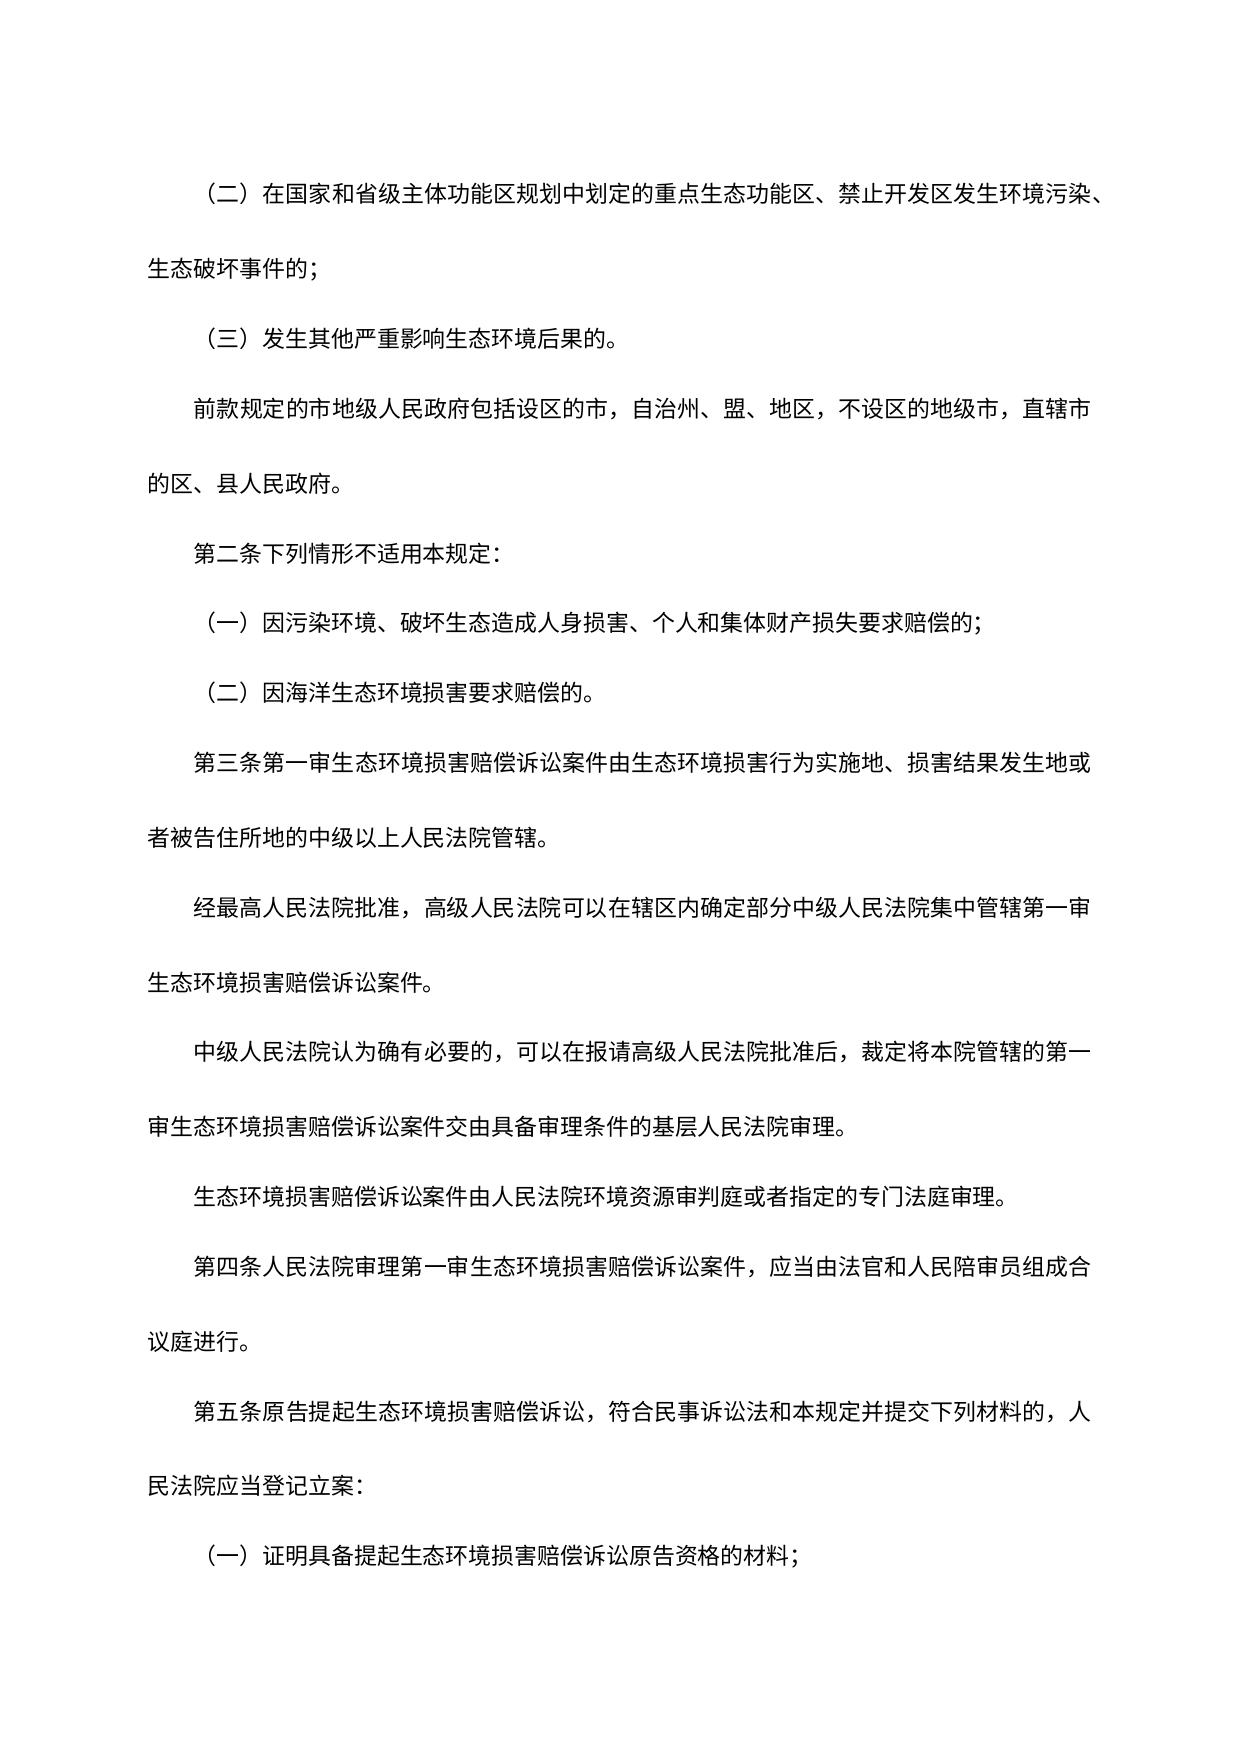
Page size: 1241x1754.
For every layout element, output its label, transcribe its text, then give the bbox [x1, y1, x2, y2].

text 前款规定的市地级人民政府包括设区的市，自治州、盟、地区，不设区的地级市，直辖市的区、县人民政府。 [148, 375, 1092, 515]
text （一）证明具备提起生态环境损害赔偿诉讼原告资格的材料； [148, 1522, 1092, 1587]
text （三）发生其他严重影响生态环境后果的。 [148, 305, 1092, 370]
text 经最高人民法院批准，高级人民法院可以在辖区内确定部分中级人民法院集中管辖第一审生态环境损害赔偿诉讼案件。 [148, 874, 1092, 1013]
text 第二条下列情形不适用本规定： [148, 519, 1092, 584]
text 中级人民法院认为确有必要的，可以在报请高级人民法院批准后，裁定将本院管辖的第一审生态环境损害赔偿诉讼案件交由具备审理条件的基层人民法院审理。 [148, 1018, 1092, 1158]
text （一）因污染环境、破坏生态造成人身损害、个人和集体财产损失要求赔偿的； [148, 589, 1092, 654]
text 第三条第一审生态环境损害赔偿诉讼案件由生态环境损害行为实施地、损害结果发生地或者被告住所地的中级以上人民法院管辖。 [148, 729, 1092, 869]
text （二）在国家和省级主体功能区规划中划定的重点生态功能区、禁止开发区发生环境污染、生态破坏事件的； [148, 161, 1092, 300]
text （二）因海洋生态环境损害要求赔偿的。 [148, 659, 1092, 724]
text 生态环境损害赔偿诉讼案件由人民法院环境资源审判庭或者指定的专门法庭审理。 [148, 1163, 1092, 1228]
text 第五条原告提起生态环境损害赔偿诉讼，符合民事诉讼法和本规定并提交下列材料的，人民法院应当登记立案： [148, 1377, 1092, 1517]
text 第四条人民法院审理第一审生态环境损害赔偿诉讼案件，应当由法官和人民陪审员组成合议庭进行。 [148, 1233, 1092, 1373]
